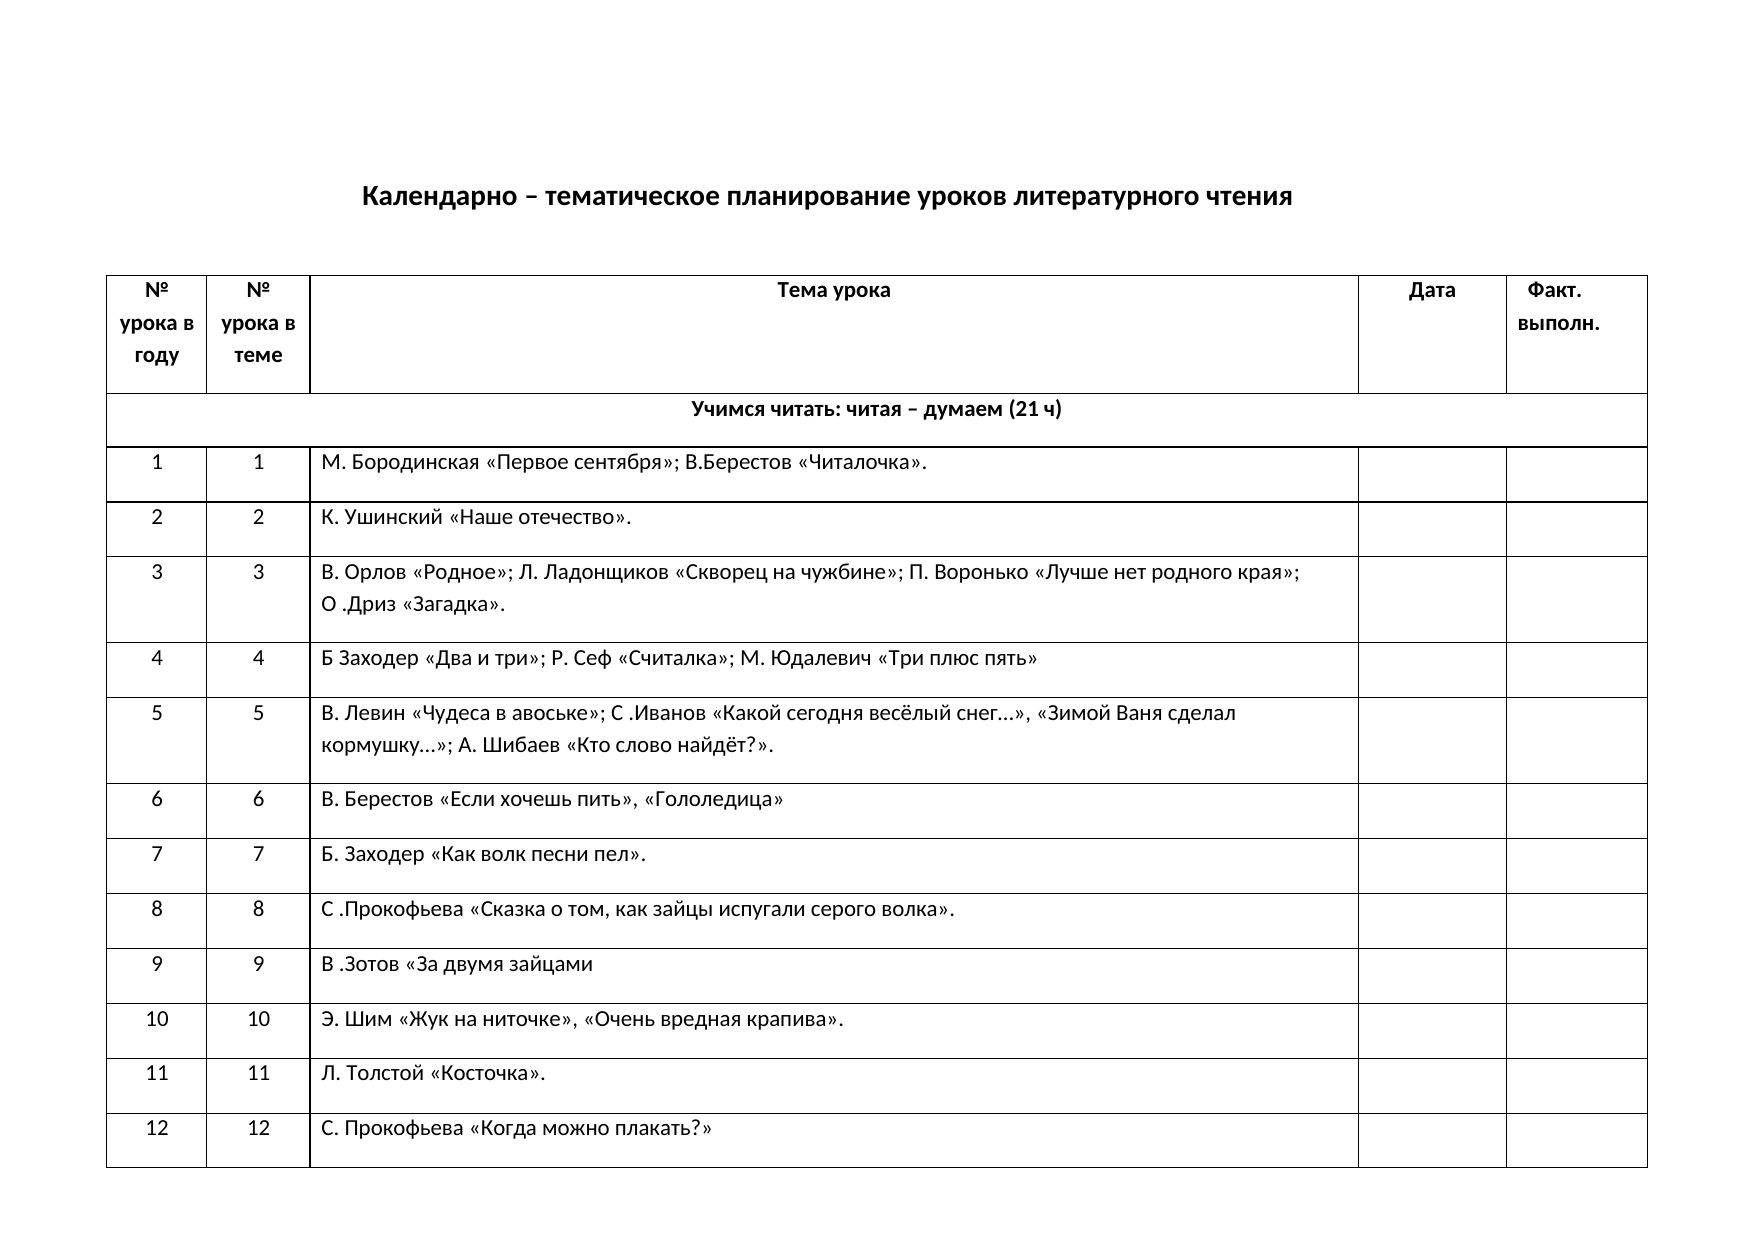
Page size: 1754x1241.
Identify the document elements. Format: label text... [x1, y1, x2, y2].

table_cell 4 [107, 643, 206, 697]
table_cell [1507, 1114, 1647, 1167]
table_cell [1359, 949, 1506, 1003]
table_cell [1359, 1004, 1506, 1057]
table_header Факт. выполн. [1507, 276, 1647, 393]
table_cell В. Орлов «Родное»; Л. Ладонщиков «Скворец на чужбине»; П. Воронько «Лучше нет родного края»; О .Дриз «Загадка». [311, 557, 1358, 642]
table_cell [1359, 894, 1506, 948]
table_header № урока в теме [207, 276, 309, 393]
table_cell В. Берестов «Если хочешь пить», «Гололедица» [311, 784, 1358, 838]
table_cell [1507, 698, 1647, 783]
table_cell 11 [207, 1059, 309, 1112]
table_cell [1359, 698, 1506, 783]
table_cell Э. Шим «Жук на ниточке», «Очень вредная крапива». [311, 1004, 1358, 1057]
table_header Тема урока [311, 276, 1358, 393]
table_cell 12 [207, 1114, 309, 1167]
table_cell [1359, 784, 1506, 838]
table_cell 2 [107, 503, 206, 556]
table_cell 5 [107, 698, 206, 783]
table_cell 7 [107, 839, 206, 893]
table_cell 6 [207, 784, 309, 838]
table_cell 1 [107, 448, 206, 501]
table_cell [1507, 1004, 1647, 1057]
table_header № урока в году [107, 276, 206, 393]
table_cell Учимся читать: читая – думаем (21 ч) [107, 394, 1647, 446]
table_cell В .Зотов «За двумя зайцами [311, 949, 1358, 1003]
table_cell 10 [107, 1004, 206, 1057]
table_cell 11 [107, 1059, 206, 1112]
table_cell [1359, 503, 1506, 556]
table_cell К. Ушинский «Наше отечество». [311, 503, 1358, 556]
table_cell 4 [207, 643, 309, 697]
table_cell [1507, 503, 1647, 556]
table_cell [1507, 894, 1647, 948]
table_cell В. Левин «Чудеса в авоське»; С .Иванов «Какой сегодня весёлый снег…», «Зимой Ваня сделал кормушку…»; А. Шибаев «Кто слово найдёт?». [311, 698, 1358, 783]
table_cell 5 [207, 698, 309, 783]
table_cell С. Прокофьева «Когда можно плакать?» [311, 1114, 1358, 1167]
table_cell Л. Толстой «Косточка». [311, 1059, 1358, 1112]
table_cell 9 [207, 949, 309, 1003]
table_cell М. Бородинская «Первое сентября»; В.Берестов «Читалочка». [311, 448, 1358, 501]
table_cell [1507, 557, 1647, 642]
table_cell Б Заходер «Два и три»; Р. Сеф «Считалка»; М. Юдалевич «Три плюс пять» [311, 643, 1358, 697]
table_cell С .Прокофьева «Сказка о том, как зайцы испугали серого волка». [311, 894, 1358, 948]
table_cell [1359, 643, 1506, 697]
table_cell 3 [107, 557, 206, 642]
table_cell [1507, 949, 1647, 1003]
table_cell 10 [207, 1004, 309, 1057]
table_cell [1359, 448, 1506, 501]
text Календарно – тематическое планирование уроков литературного чтения [118, 177, 1636, 213]
table_cell [1507, 643, 1647, 697]
table_cell 8 [207, 894, 309, 948]
table_cell [1507, 1059, 1647, 1112]
table_header Дата [1359, 276, 1506, 393]
table_cell [1507, 448, 1647, 501]
table_cell 9 [107, 949, 206, 1003]
table_cell [1359, 839, 1506, 893]
table_cell 8 [107, 894, 206, 948]
table_cell [1359, 1114, 1506, 1167]
table_cell Б. Заходер «Как волк песни пел». [311, 839, 1358, 893]
table_cell [1359, 557, 1506, 642]
table_cell [1507, 839, 1647, 893]
table_cell 7 [207, 839, 309, 893]
table_cell [1359, 1059, 1506, 1112]
table_cell 1 [207, 448, 309, 501]
table_cell 12 [107, 1114, 206, 1167]
table_cell 2 [207, 503, 309, 556]
table_cell 6 [107, 784, 206, 838]
table_cell 3 [207, 557, 309, 642]
table_cell [1507, 784, 1647, 838]
